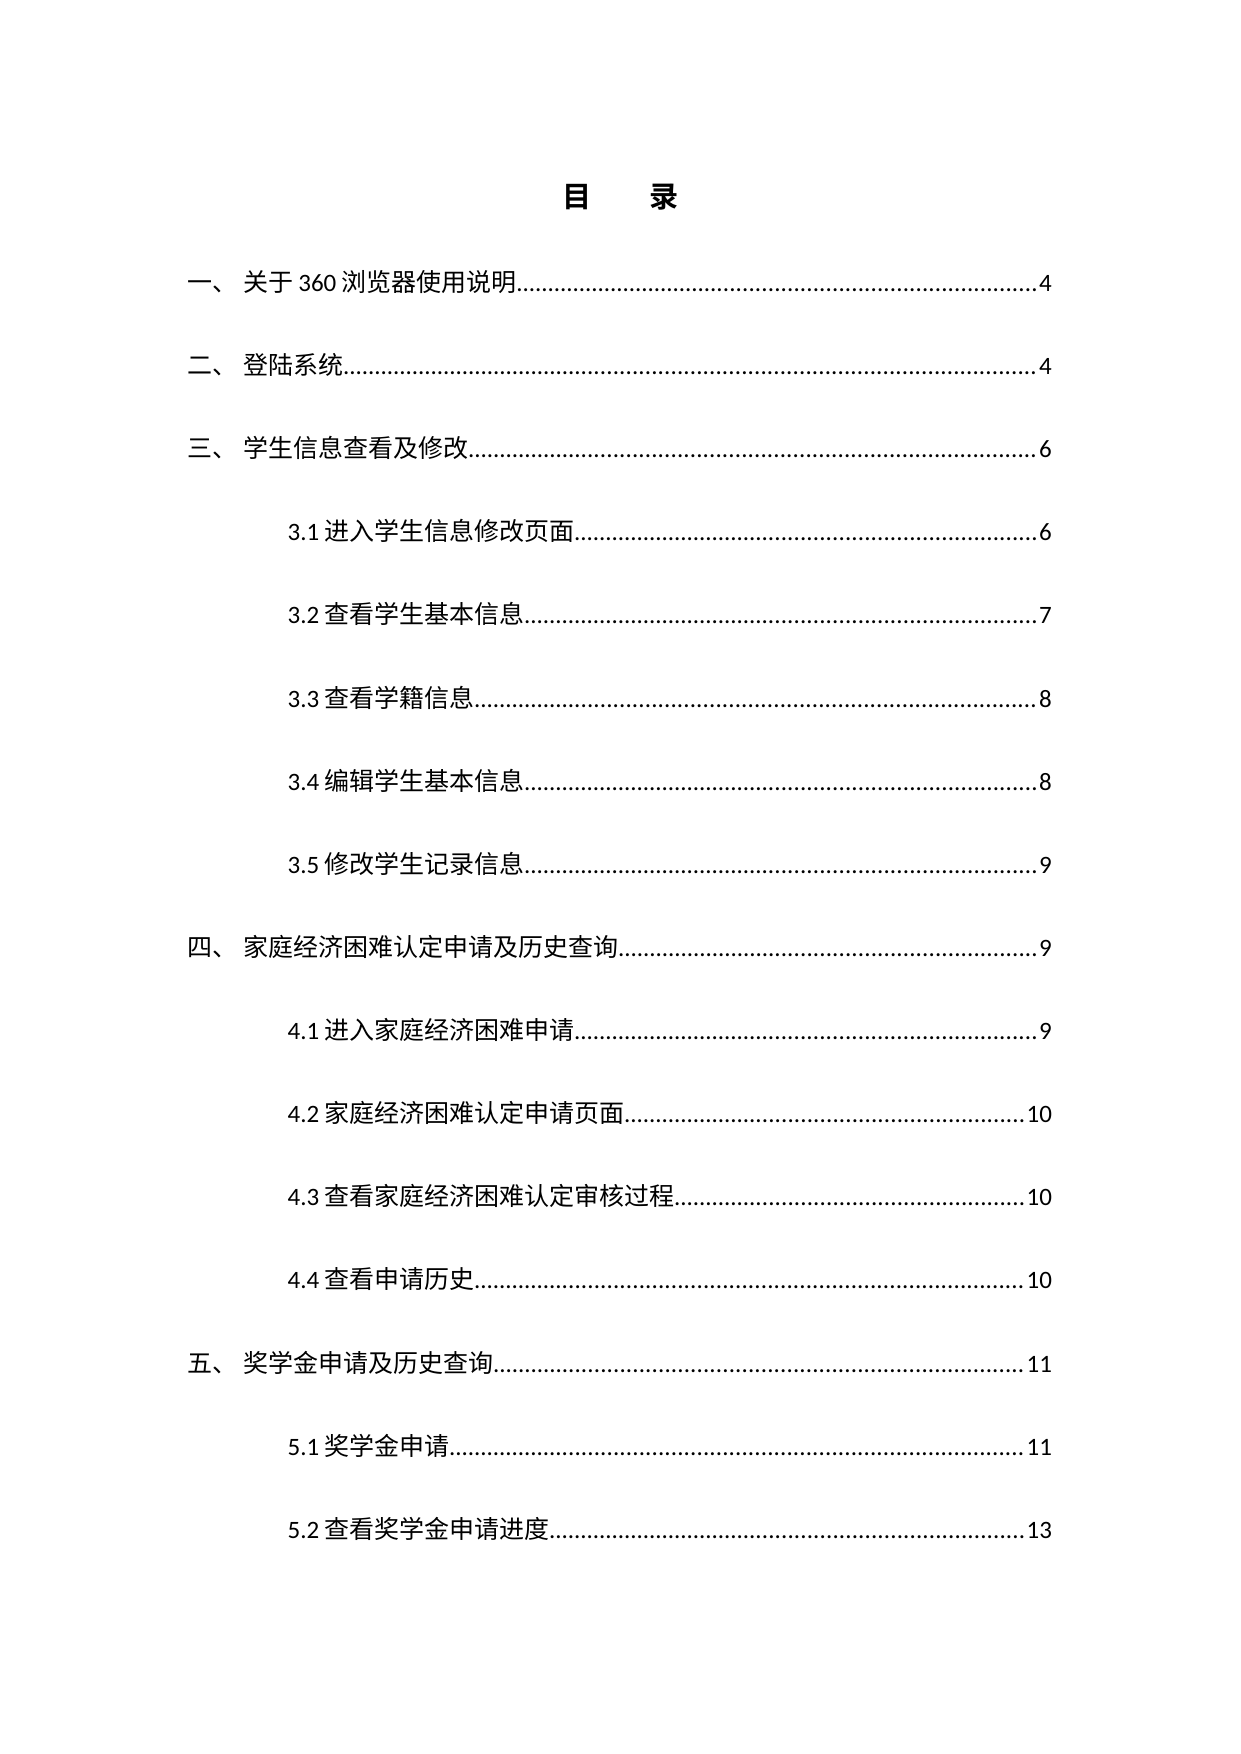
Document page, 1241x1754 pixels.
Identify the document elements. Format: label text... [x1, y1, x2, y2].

text 3.2查看学生基本信息 7 [287, 581, 1053, 646]
text 3.5修改学生记录信息 9 [287, 830, 1053, 895]
text 三、 学生信息查看及修改 6 [187, 414, 1053, 479]
text 5.1奖学金申请 11 [287, 1412, 1053, 1477]
text 目 录 [187, 162, 1053, 227]
text 五、 奖学金申请及历史查询 11 [187, 1329, 1053, 1394]
text 5.2查看奖学金申请进度 13 [287, 1495, 1053, 1560]
text 4.4查看申请历史 10 [287, 1246, 1053, 1311]
text 4.2家庭经济困难认定申请页面 10 [287, 1079, 1053, 1144]
text 一、 关于360浏览器使用说明 4 [187, 248, 1053, 313]
text 3.1进入学生信息修改页面 6 [287, 497, 1053, 562]
text 3.4编辑学生基本信息 8 [287, 747, 1053, 812]
text 4.1进入家庭经济困难申请 9 [287, 996, 1053, 1061]
text 四、 家庭经济困难认定申请及历史查询 9 [187, 913, 1053, 978]
text 3.3查看学籍信息 8 [287, 664, 1053, 729]
text 4.3查看家庭经济困难认定审核过程 10 [287, 1162, 1053, 1227]
text 二、 登陆系统 4 [187, 331, 1053, 396]
